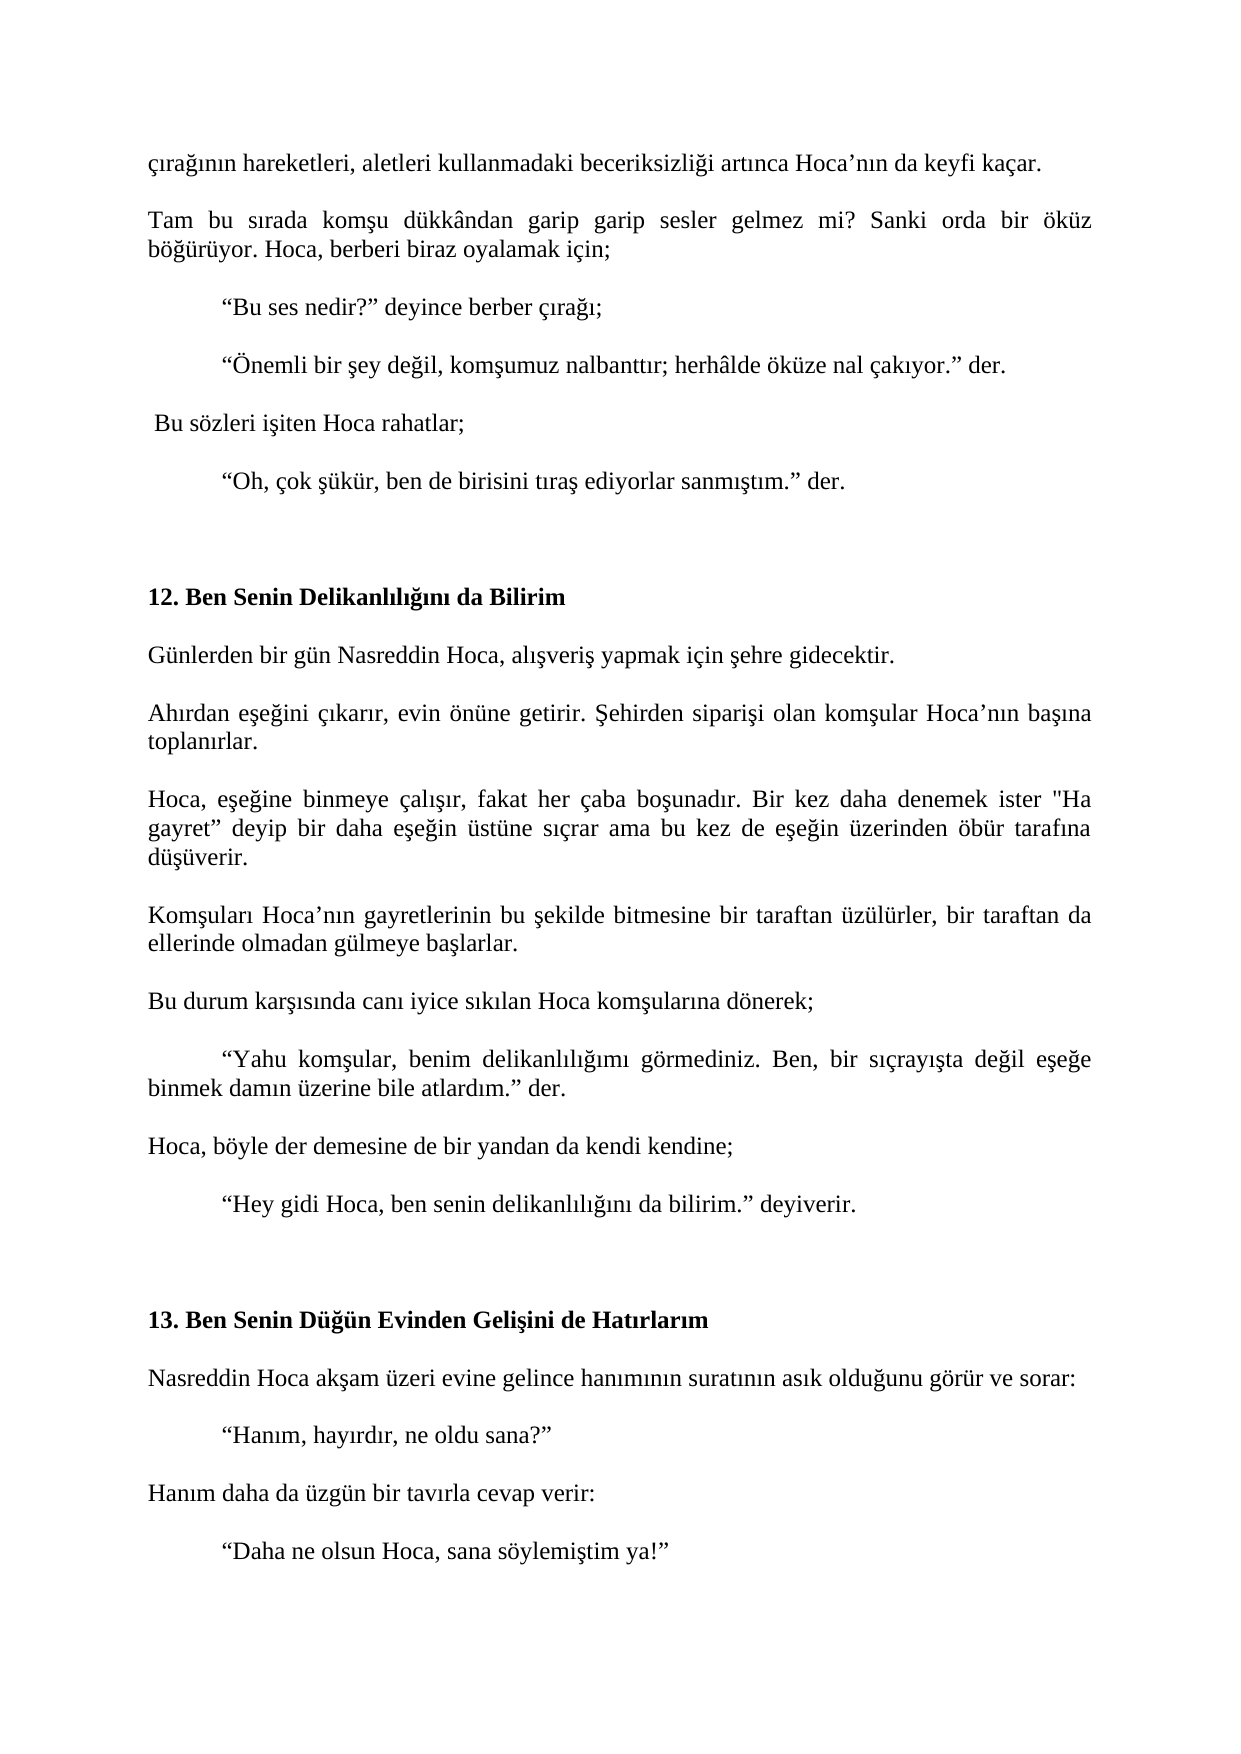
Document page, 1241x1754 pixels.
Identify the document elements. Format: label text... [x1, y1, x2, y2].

text Tam bu sırada komşu dükkândan garip garip sesler gelmez mi? Sanki orda bir öküz böğürüyor. Hoca, berberi biraz oyalamak için; [148, 206, 1093, 263]
text Bu durum karşısında canı iyice sıkılan Hoca komşularına dönerek; [148, 986, 1093, 1015]
text Nasreddin Hoca akşam üzeri evine gelince hanımının suratının asık olduğunu görür ve sorar: [148, 1363, 1093, 1391]
text “Hanım, hayırdır, ne oldu sana?” [148, 1421, 1093, 1449]
text Komşuları Hoca’nın gayretlerinin bu şekilde bitmesine bir taraftan üzülürler, bir taraftan da ellerinde olmadan gülmeye başlarlar. [148, 900, 1093, 957]
text Hanım daha da üzgün bir tavırla cevap verir: [148, 1478, 1093, 1507]
text “Oh, çok şükür, ben de birisini tıraş ediyorlar sanmıştım.” der. [148, 466, 1093, 495]
text “Bu ses nedir?” deyince berber çırağı; [148, 292, 1093, 321]
text “Hey gidi Hoca, ben senin delikanlılığını da bilirim.” deyiverir. [148, 1189, 1093, 1218]
text 12. Ben Senin Delikanlılığını da Bilirim [148, 582, 1093, 611]
text “Daha ne olsun Hoca, sana söylemiştim ya!” [148, 1536, 1093, 1565]
text Hoca, böyle der demesine de bir yandan da kendi kendine; [148, 1131, 1093, 1160]
text “Yahu komşular, benim delikanlılığımı görmediniz. Ben, bir sıçrayışta değil eşeğe binmek damın üzerine bile atlardım.” der. [148, 1044, 1093, 1102]
text Günlerden bir gün Nasreddin Hoca, alışveriş yapmak için şehre gidecektir. [148, 640, 1093, 668]
text “Önemli bir şey değil, komşumuz nalbanttır; herhâlde öküze nal çakıyor.” der. [148, 350, 1093, 379]
text Bu sözleri işiten Hoca rahatlar; [148, 408, 1093, 437]
text Ahırdan eşeğini çıkarır, evin önüne getirir. Şehirden siparişi olan komşular Hoca’nın başına toplanırlar. [148, 698, 1093, 755]
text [148, 148, 1093, 176]
text Hoca, eşeğine binmeye çalışır, fakat her çaba boşunadır. Bir kez daha denemek ister "Ha gayret” deyip bir daha eşeğin üstüne sıçrar ama bu kez de eşeğin üzerinden öbür tarafına düşüverir. [148, 784, 1093, 871]
text 13. Ben Senin Düğün Evinden Gelişini de Hatırlarım [148, 1305, 1093, 1333]
